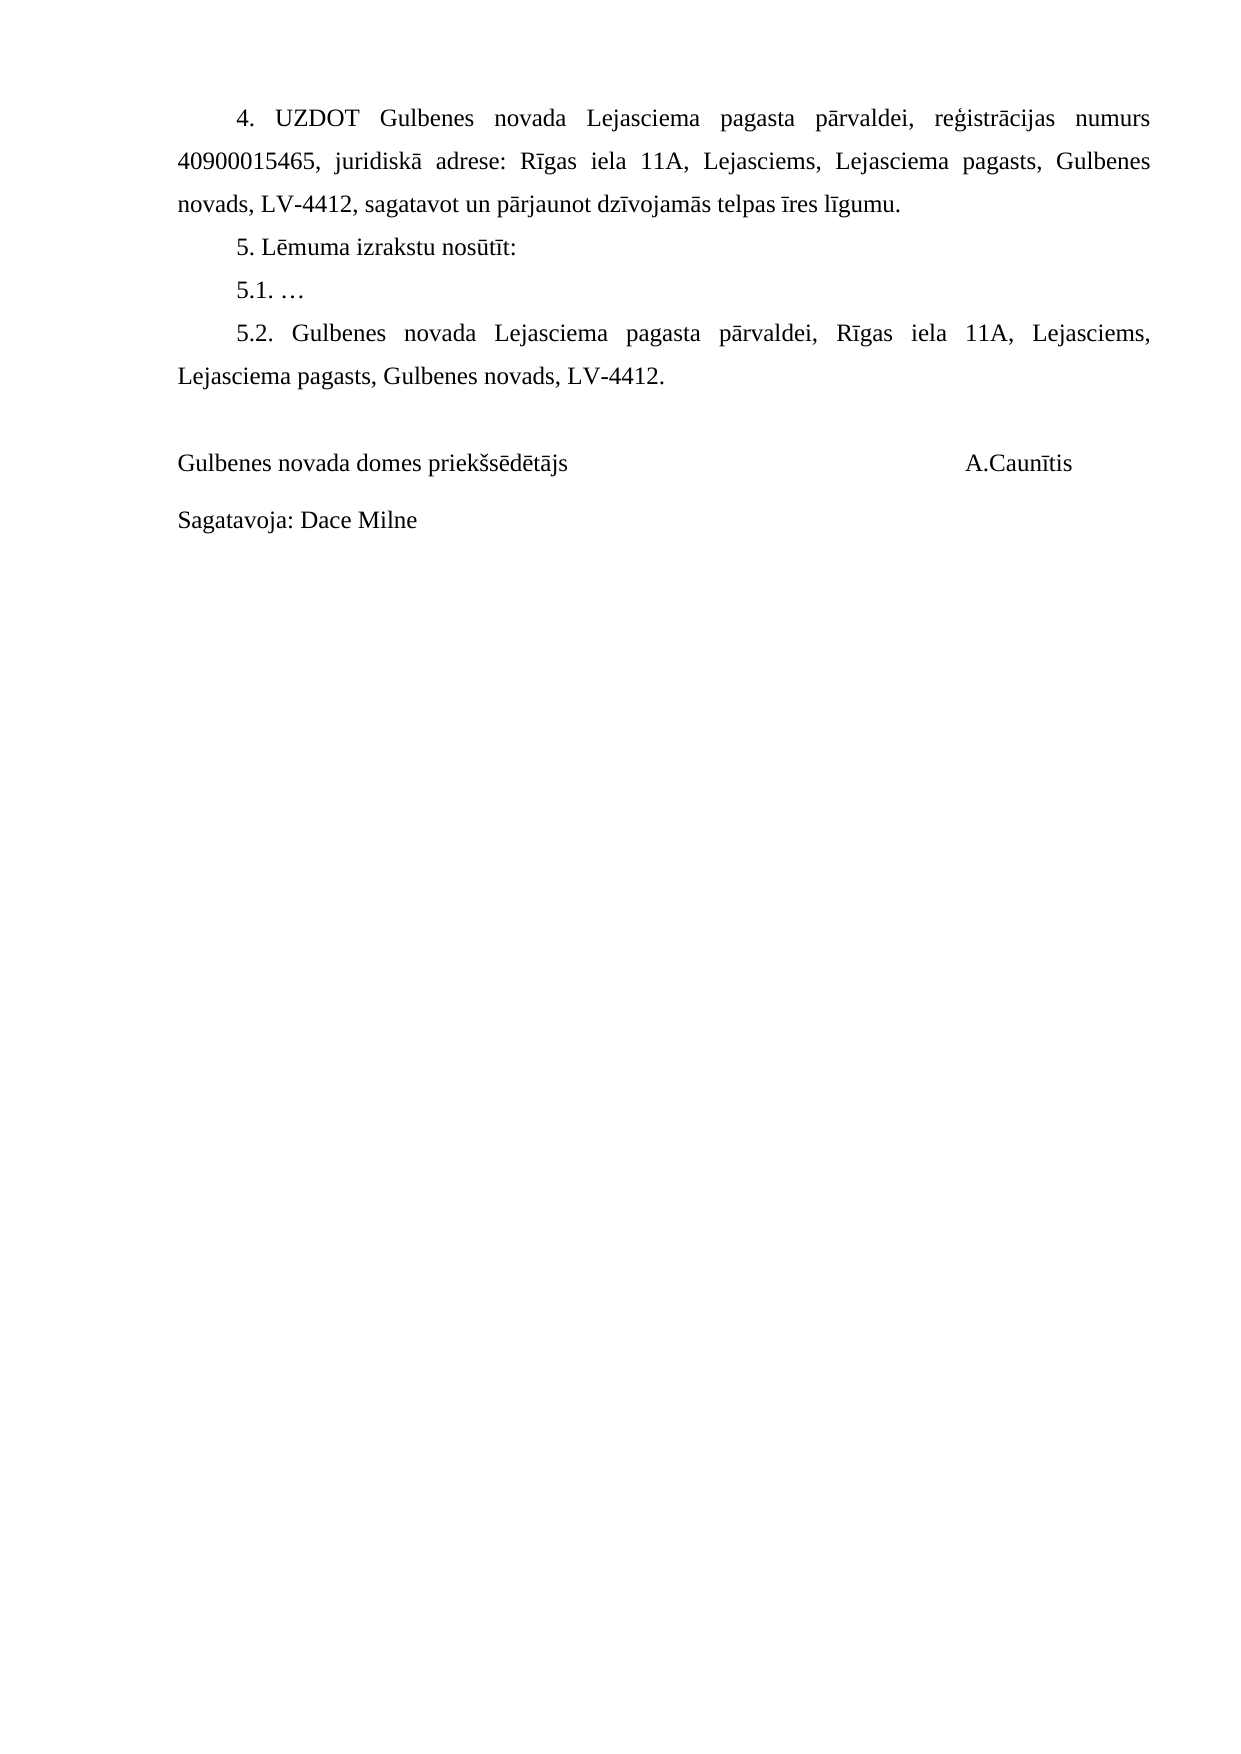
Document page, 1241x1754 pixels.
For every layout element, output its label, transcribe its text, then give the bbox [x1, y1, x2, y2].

text 5. Lēmuma izrakstu nosūtīt: [177, 232, 1152, 261]
text Sagatavoja: Dace Milne [177, 505, 1152, 534]
text 4. UZDOT Gulbenes novada Lejasciema pagasta pārvaldei, reģistrācijas numurs 40900015465, juridiskā adrese: Rīgas iela 11A, Lejasciems, Lejasciema pagasts, Gulbenes novads, LV-4412, sagatavot un pārjaunot dzīvojamās telpas īres līgumu. [177, 103, 1152, 218]
text 5.1. … [177, 275, 1152, 304]
text Gulbenes novada domes priekšsēdētājs A.Caunītis [177, 448, 1152, 476]
text 5.2. Gulbenes novada Lejasciema pagasta pārvaldei, Rīgas iela 11A, Lejasciems, Lejasciema pagasts, Gulbenes novads, LV-4412. [177, 318, 1152, 390]
